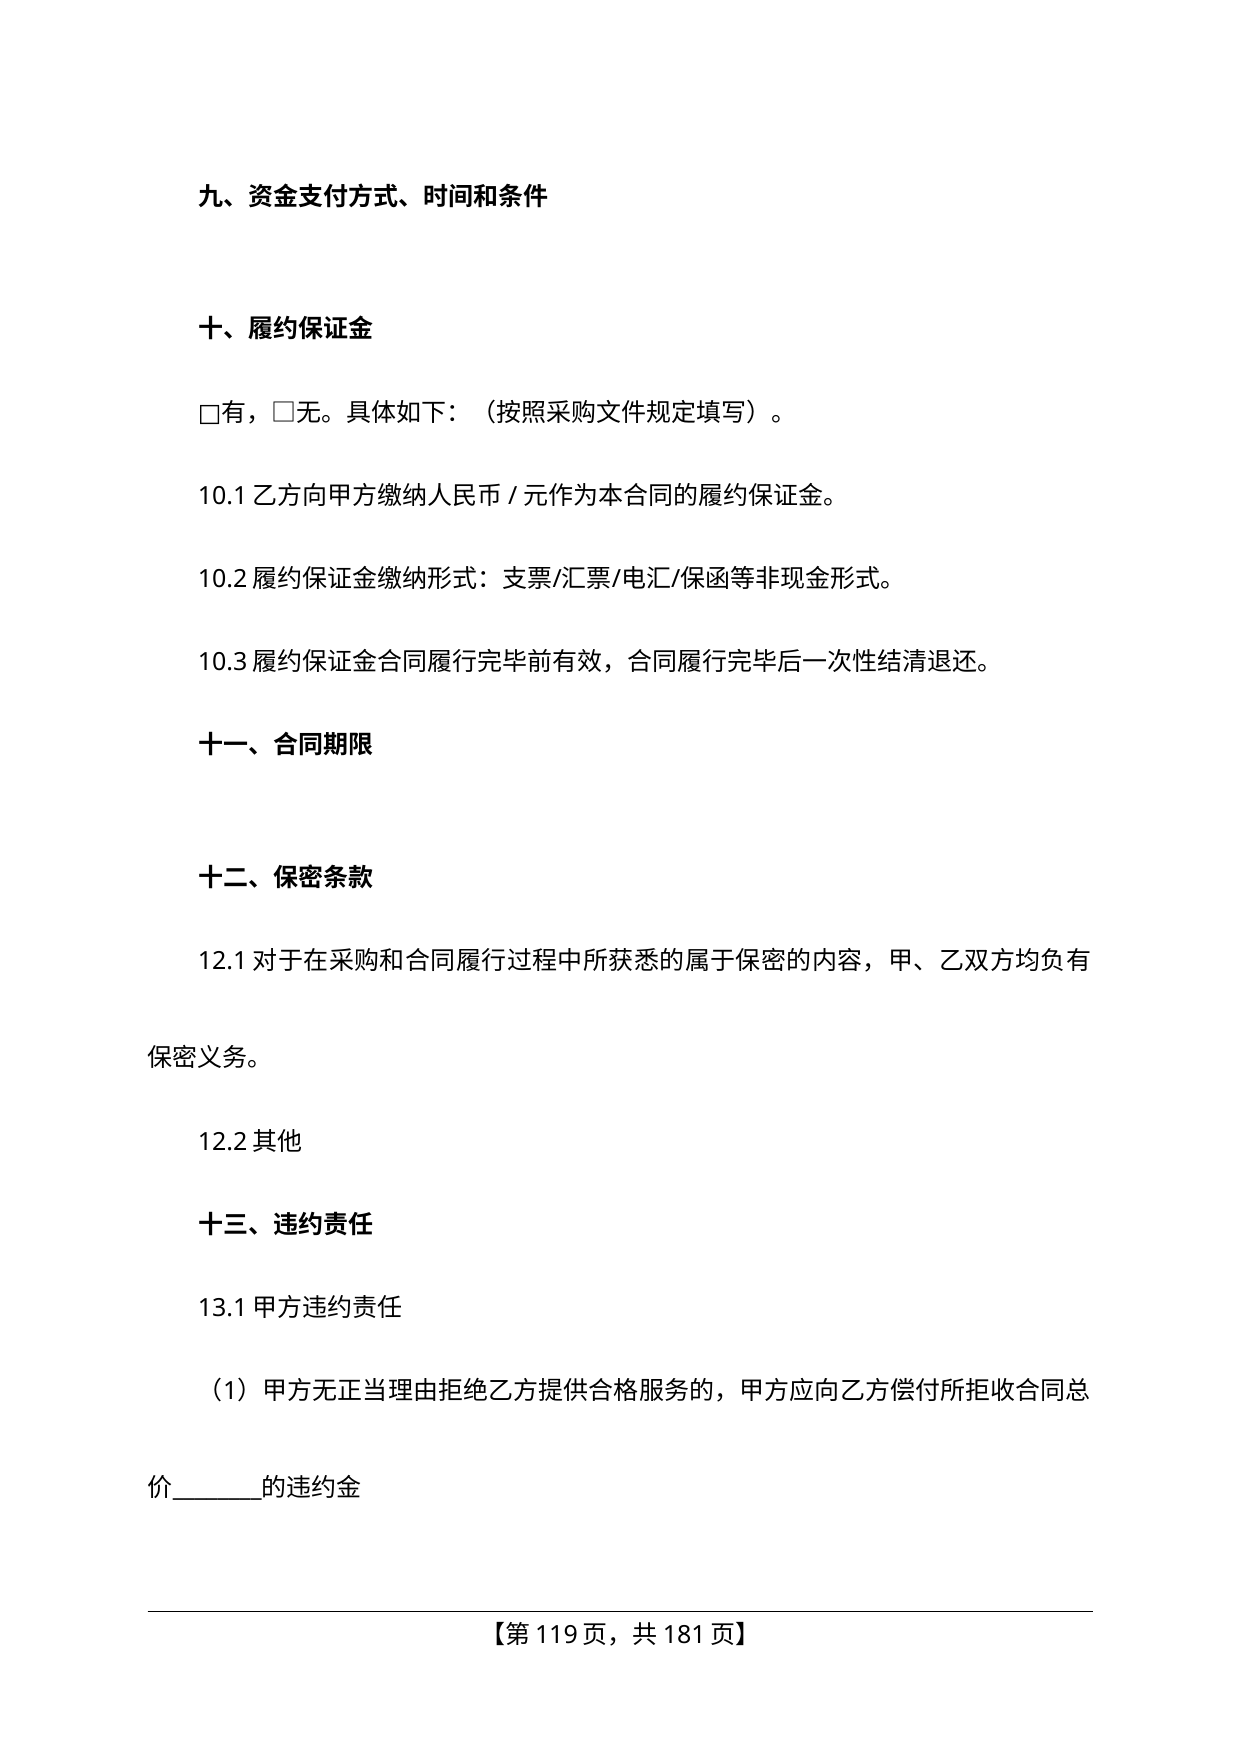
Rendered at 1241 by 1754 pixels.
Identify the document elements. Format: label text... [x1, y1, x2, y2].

text 十、履约保证金 [148, 294, 1092, 359]
text 12.1对于在采购和合同履行过程中所获悉的属于保密的内容，甲、乙双方均负有保密义务。 [148, 926, 1092, 1088]
text 10.3履约保证金合同履行完毕前有效，合同履行完毕后一次性结清退还。 [148, 627, 1092, 692]
text 十二、保密条款 [148, 843, 1092, 908]
text 13.1甲方违约责任 [148, 1273, 1092, 1338]
text 12.2其他 [148, 1107, 1092, 1172]
text 10.2履约保证金缴纳形式：支票/汇票/电汇/保函等非现金形式。 [148, 544, 1092, 609]
text （1）甲方无正当理由拒绝乙方提供合格服务的，甲方应向乙方偿付所拒收合同总价________的违约金 [148, 1356, 1092, 1518]
text 十三、违约责任 [148, 1190, 1092, 1255]
text 十一、合同期限 [148, 710, 1092, 775]
text 10.1乙方向甲方缴纳人民币 / 元作为本合同的履约保证金。 [148, 461, 1092, 526]
text □有，□无。具体如下：（按照采购文件规定填写）。 [148, 378, 1092, 443]
text 九、资金支付方式、时间和条件 [148, 162, 1092, 227]
